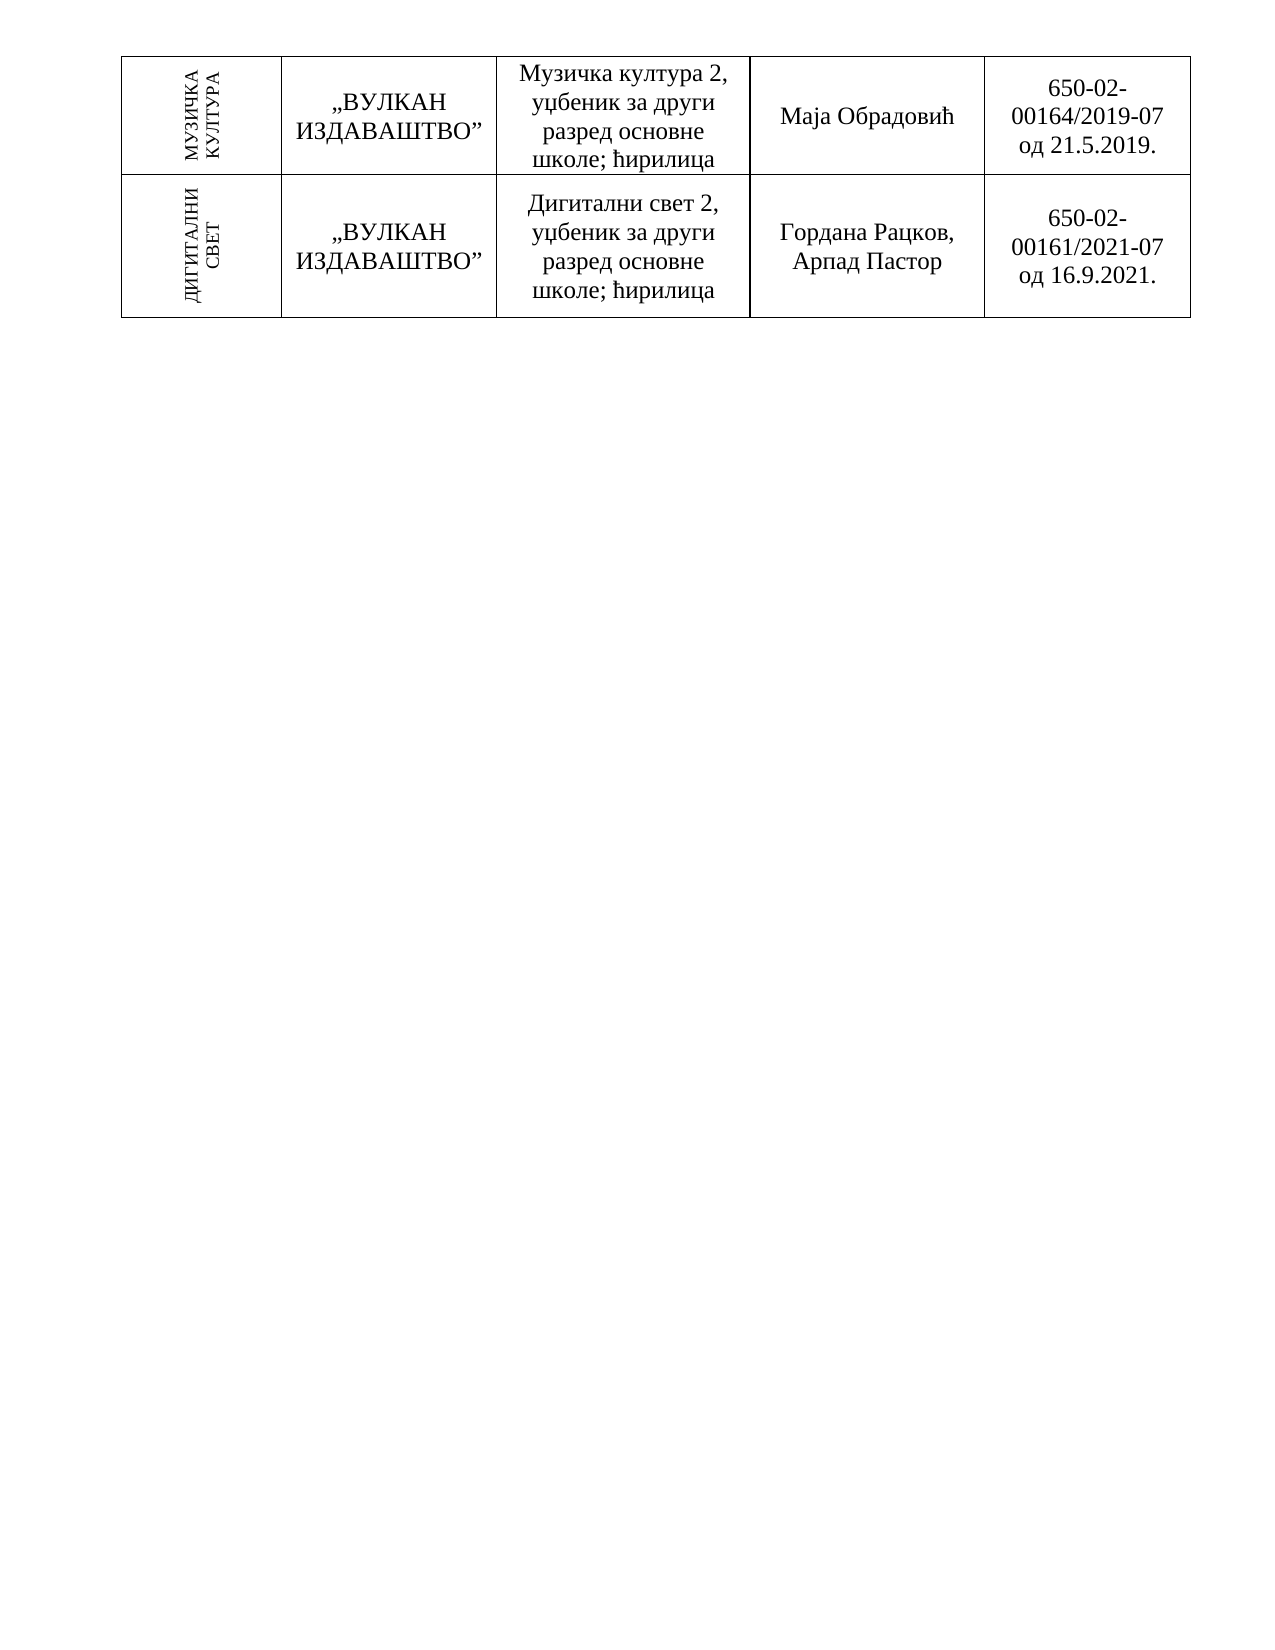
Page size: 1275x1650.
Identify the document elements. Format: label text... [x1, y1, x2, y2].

table_cell Музичка култура 2, уџбеник за други разред основне школе; ћирилица [497, 57, 749, 174]
table_cell ДИГИТАЛНИ СВЕТ [122, 175, 281, 317]
table_cell „ВУЛКАН ИЗДАВАШТВО” [282, 175, 496, 317]
table_cell Дигитални свет 2, уџбеник за други разред основне школе; ћирилица [497, 175, 749, 317]
table_cell 650-02-00161/2021-07 oд 16.9.2021. [985, 175, 1190, 317]
table_cell Гордана Рацков, Арпад Пастор [751, 175, 984, 317]
table_cell „ВУЛКАН ИЗДАВАШТВО” [282, 57, 496, 174]
table_cell 650-02-00164/2019-07 од 21.5.2019. [985, 57, 1190, 174]
table_cell МУЗИЧКА КУЛТУРА [122, 57, 281, 174]
table_cell Маја Обрадовић [751, 57, 984, 174]
